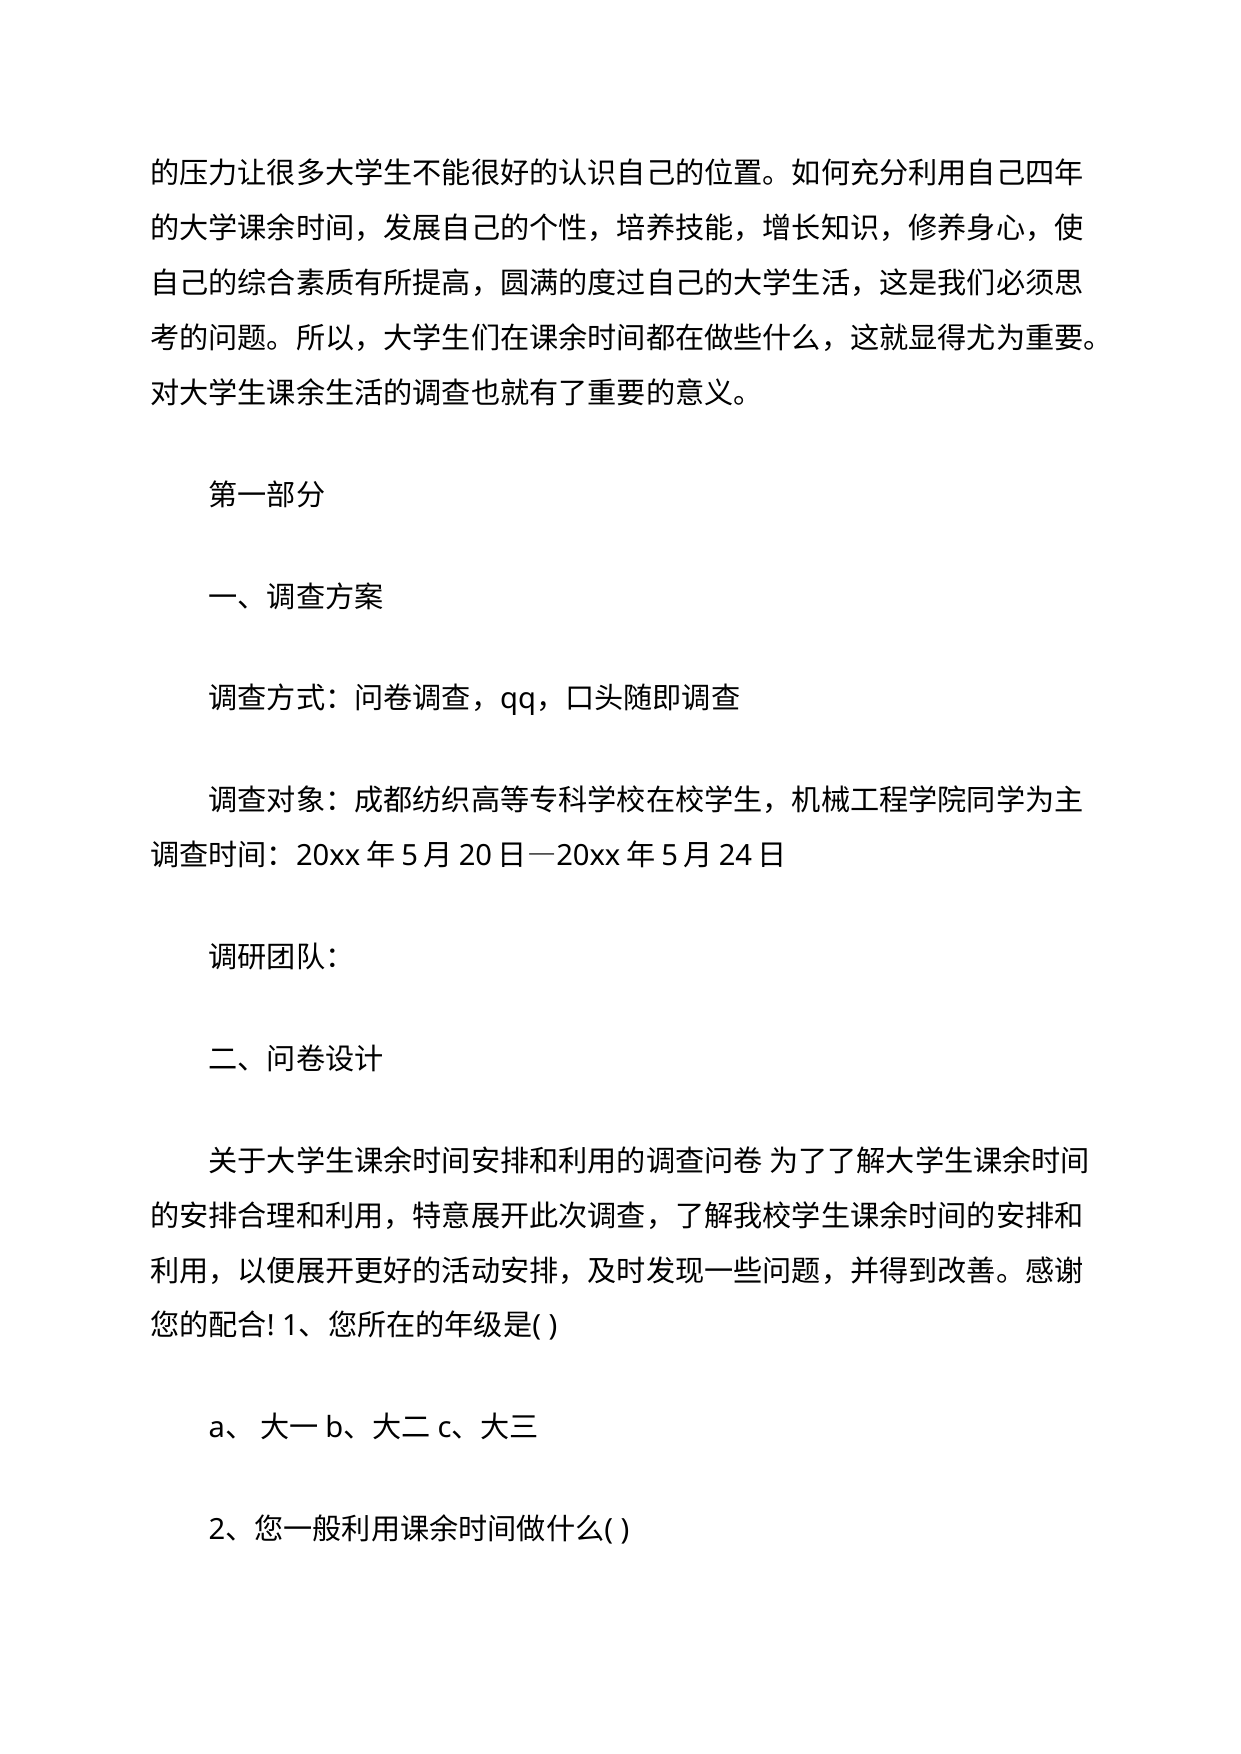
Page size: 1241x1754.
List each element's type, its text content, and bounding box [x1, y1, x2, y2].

text 2、您一般利用课余时间做什么( ) [150, 1506, 1090, 1548]
text 调查对象：成都纺织高等专科学校在校学生，机械工程学院同学为主 调查时间：20xx年5月20日—20xx年5月24日 [150, 777, 1090, 874]
text 调查方式：问卷调查，qq，口头随即调查 [150, 675, 1090, 717]
text 第一部分 [150, 471, 1090, 514]
text a、 大一 b、大二 c、大三 [150, 1404, 1090, 1446]
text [150, 150, 1090, 412]
text 关于大学生课余时间安排和利用的调查问卷 为了了解大学生课余时间的安排合理和利用，特意展开此次调查，了解我校学生课余时间的安排和利用，以便展开更好的活动安排，及时发现一些问题，并得到改善。感谢您的配合! 1、您所在的年级是( ) [150, 1137, 1090, 1344]
text 调研团队： [150, 934, 1090, 976]
text 一、调查方案 [150, 573, 1090, 615]
text 二、问卷设计 [150, 1036, 1090, 1078]
